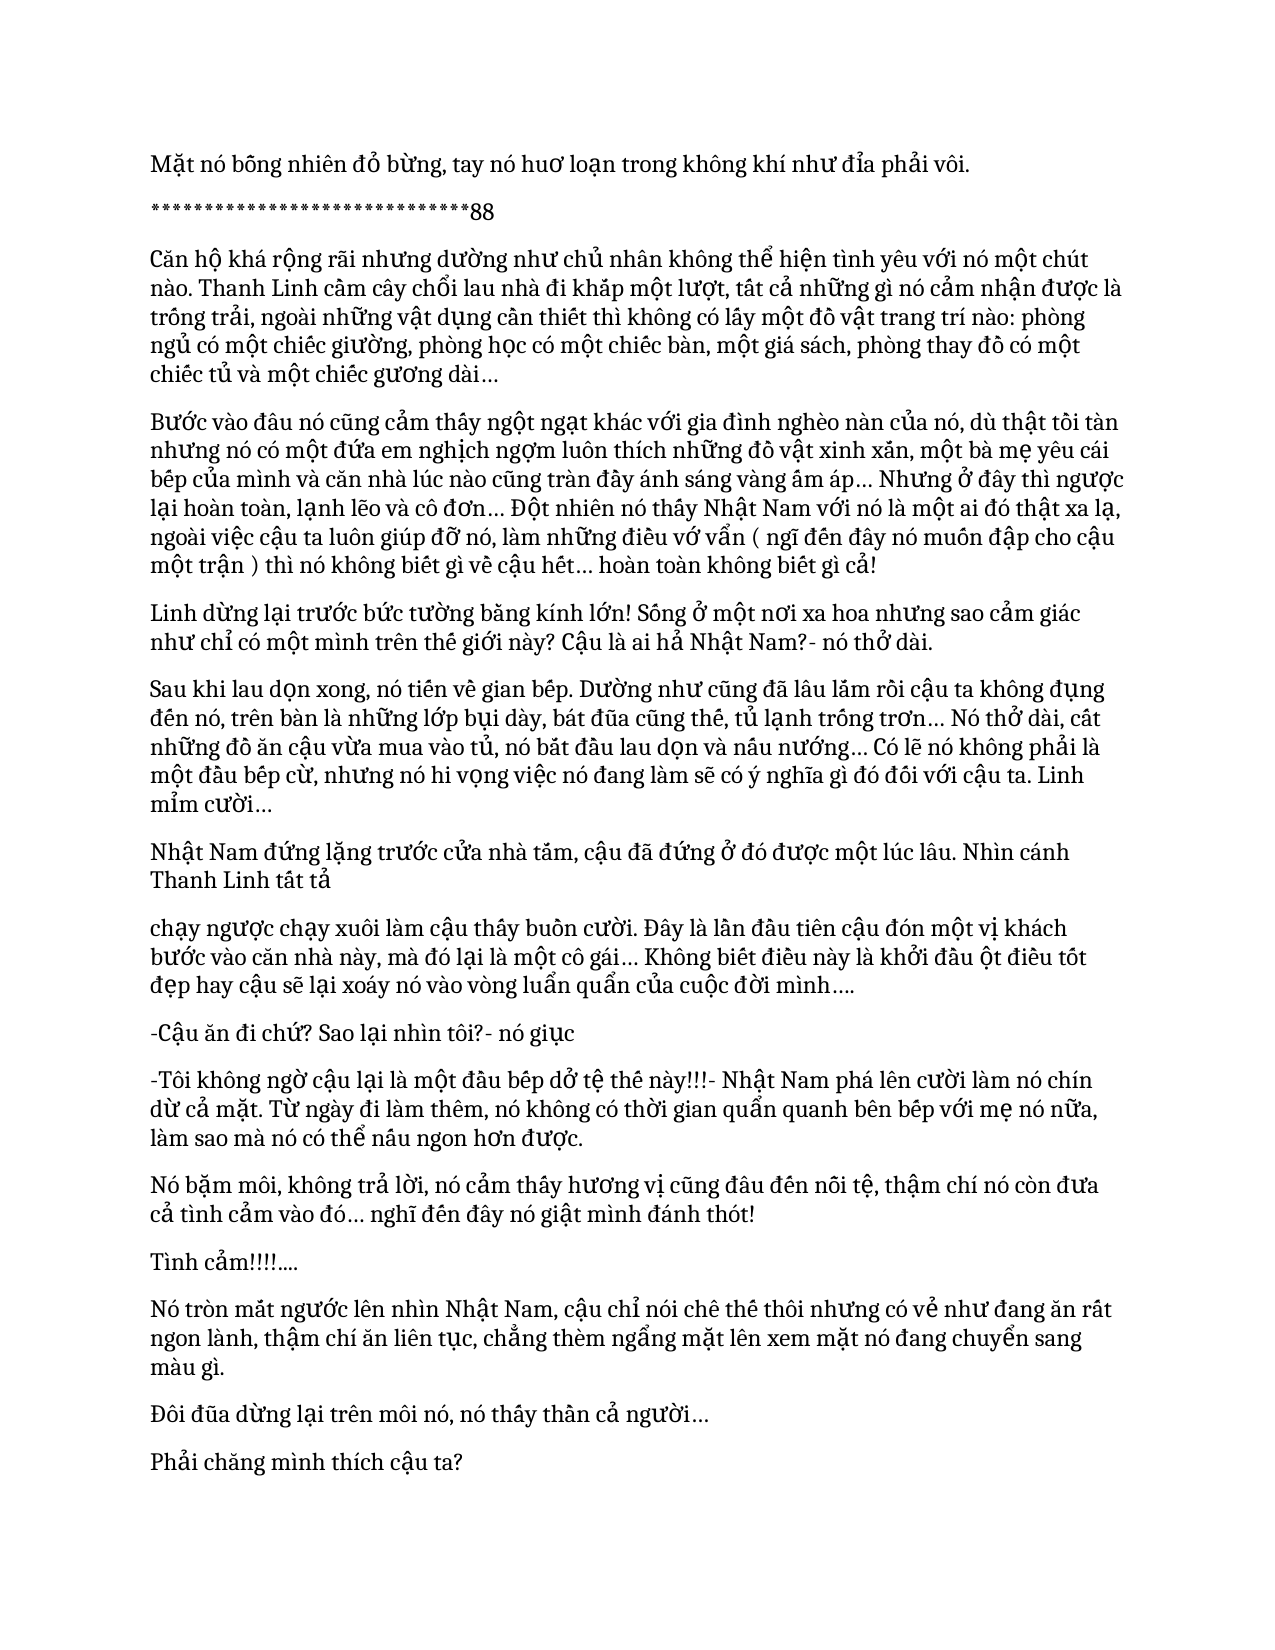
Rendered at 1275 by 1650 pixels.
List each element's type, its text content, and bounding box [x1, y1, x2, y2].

text chạy ngược chạy xuôi làm cậu thấy buồn cười. Đây là lần đầu tiên cậu đón một vị khách bước vào căn nhà này, mà đó lại là một cô gái… Không biết điều này là khởi đầu ột điều tốt đẹp hay cậu sẽ lại xoáy nó vào vòng luẩn quẩn của cuộc đời mình…. [150, 914, 1125, 1000]
text Mặt nó bỗng nhiên đỏ bừng, tay nó huơ loạn trong không khí như đỉa phải vôi. [150, 150, 1125, 179]
text ******************************88 [150, 197, 1125, 226]
text Tình cảm!!!!.... [150, 1247, 1125, 1276]
text Nó tròn mắt ngước lên nhìn Nhật Nam, cậu chỉ nói chê thế thôi nhưng có vẻ như đang ăn rất ngon lành, thậm chí ăn liên tục, chẳng thèm ngẩng mặt lên xem mặt nó đang chuyển sang màu gì. [150, 1295, 1125, 1381]
text Nó bặm môi, không trả lời, nó cảm thấy hương vị cũng đâu đến nỗi tệ, thậm chí nó còn đưa cả tình cảm vào đó… nghĩ đến đây nó giật mình đánh thót! [150, 1171, 1125, 1229]
text -Cậu ăn đi chứ? Sao lại nhìn tôi?- nó giục [150, 1019, 1125, 1047]
text Nhật Nam đứng lặng trước cửa nhà tắm, cậu đã đứng ở đó được một lúc lâu. Nhìn cánh Thanh Linh tất tả [150, 837, 1125, 895]
text -Tôi không ngờ cậu lại là một đầu bếp dở tệ thế này!!!- Nhật Nam phá lên cười làm nó chín dừ cả mặt. Từ ngày đi làm thêm, nó không có thời gian quẩn quanh bên bếp với mẹ nó nữa, làm sao mà nó có thể nấu ngon hơn được. [150, 1066, 1125, 1152]
text Bước vào đâu nó cũng cảm thấy ngột ngạt khác với gia đình nghèo nàn của nó, dù thật tồi tàn nhưng nó có một đứa em nghịch ngợm luôn thích những đồ vật xinh xắn, một bà mẹ yêu cái bếp của mình và căn nhà lúc nào cũng tràn đầy ánh sáng vàng ấm áp… Nhưng ở đây thì ngược lại hoàn toàn, lạnh lẽo và cô đơn… Đột nhiên nó thấy Nhật Nam với nó là một ai đó thật xa lạ, ngoài việc cậu ta luôn giúp đỡ nó, làm những điều vớ vẩn ( ngĩ đến đây nó muốn đập cho cậu một trận ) thì nó không biết gì về cậu hết… hoàn toàn không biết gì cả! [150, 407, 1125, 580]
text Đôi đũa dừng lại trên môi nó, nó thấy thần cả người… [150, 1400, 1125, 1429]
text Sau khi lau dọn xong, nó tiến về gian bếp. Dường như cũng đã lâu lắm rồi cậu ta không đụng đến nó, trên bàn là những lớp bụi dày, bát đũa cũng thế, tủ lạnh trống trơn… Nó thở dài, cất những đồ ăn cậu vừa mua vào tủ, nó bắt đầu lau dọn và nấu nướng… Có lẽ nó không phải là một đầu bếp cừ, nhưng nó hi vọng việc nó đang làm sẽ có ý nghĩa gì đó đối với cậu ta. Linh mỉm cười… [150, 675, 1125, 819]
text Linh dừng lại trước bức tường bằng kính lớn! Sống ở một nơi xa hoa nhưng sao cảm giác như chỉ có một mình trên thế giới này? Cậu là ai hả Nhật Nam?- nó thở dài. [150, 599, 1125, 656]
text Căn hộ khá rộng rãi nhưng dường như chủ nhân không thể hiện tình yêu với nó một chút nào. Thanh Linh cầm cây chổi lau nhà đi khắp một lượt, tất cả những gì nó cảm nhận được là trống trải, ngoài những vật dụng cần thiết thì không có lấy một đồ vật trang trí nào: phòng ngủ có một chiếc giường, phòng học có một chiếc bàn, một giá sách, phòng thay đồ có một chiếc tủ và một chiếc gương dài… [150, 245, 1125, 389]
text Phải chăng mình thích cậu ta? [150, 1447, 1125, 1476]
